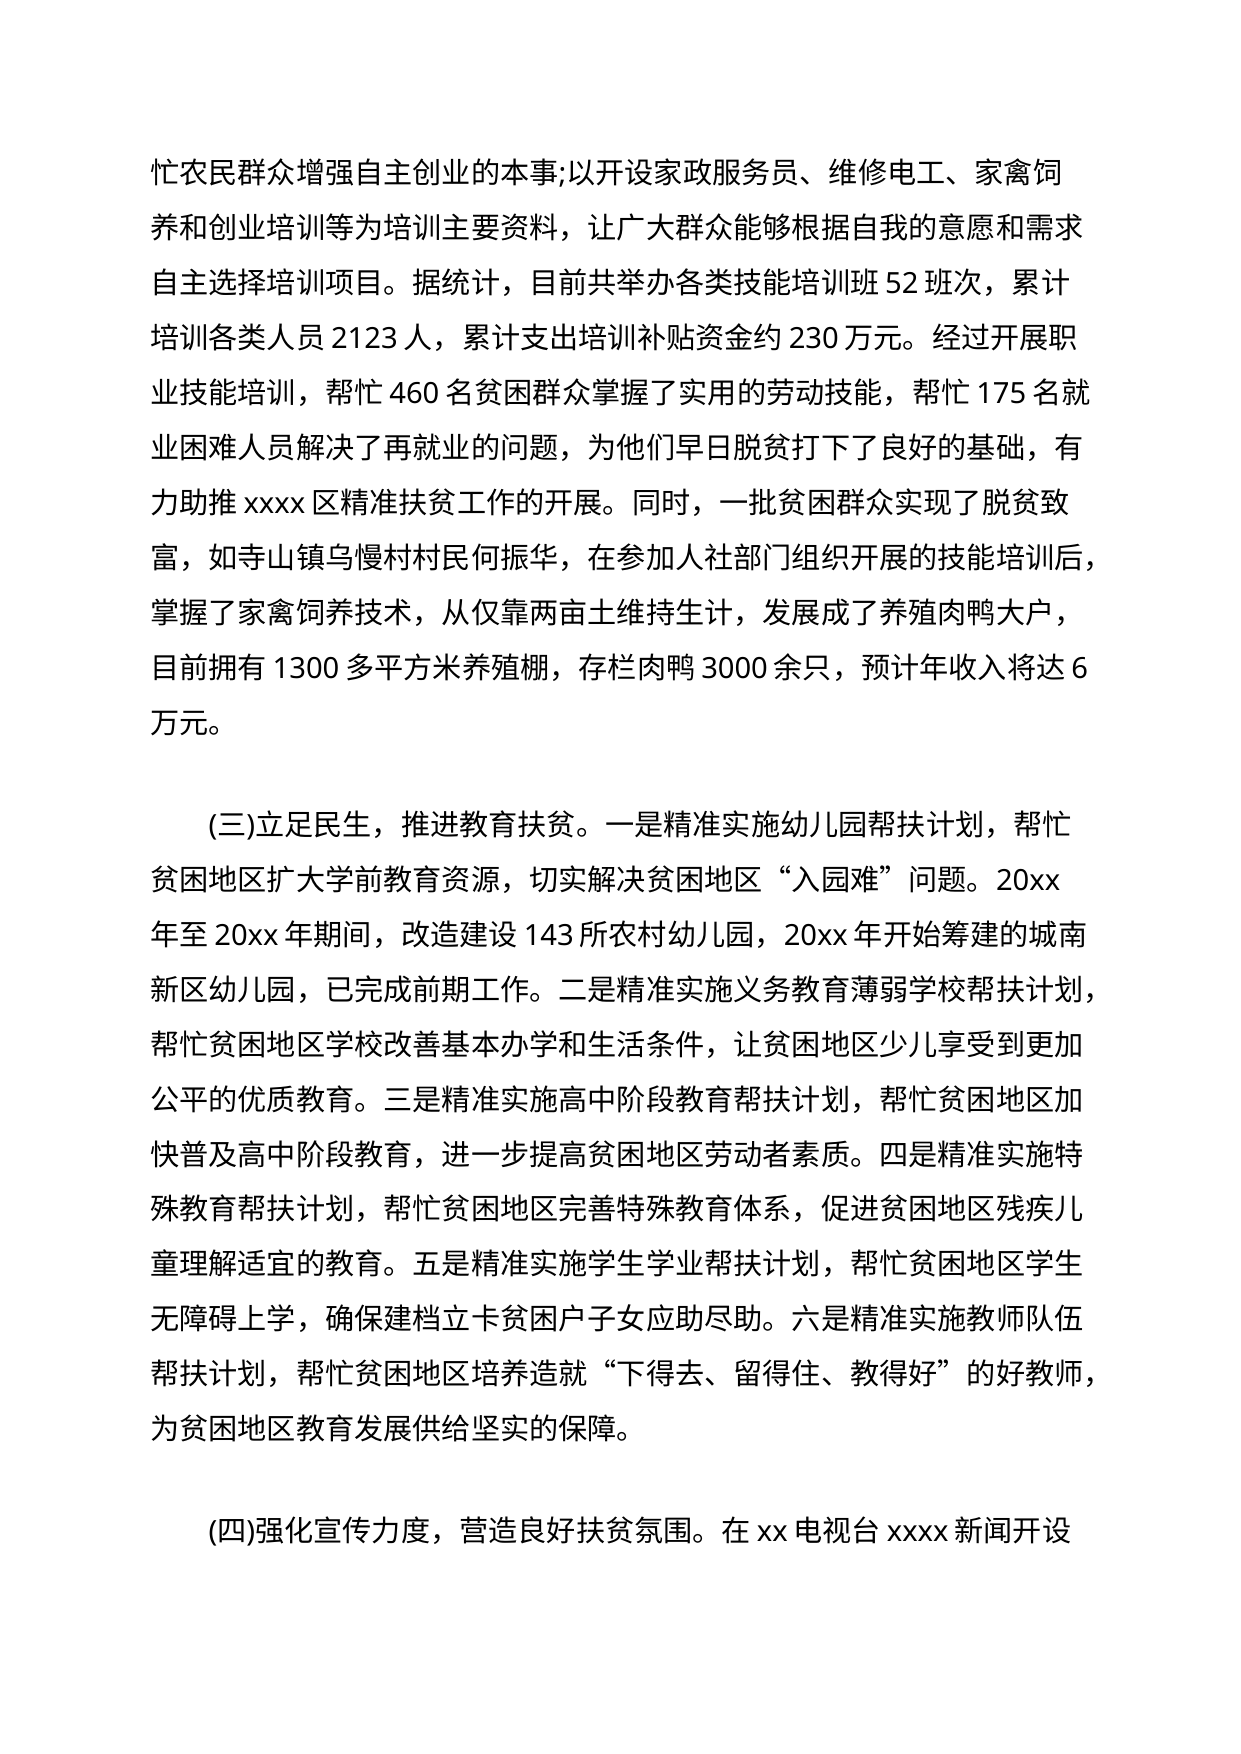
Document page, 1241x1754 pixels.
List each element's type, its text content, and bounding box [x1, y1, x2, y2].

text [150, 150, 1090, 742]
text (三)立足民生，推进教育扶贫。一是精准实施幼儿园帮扶计划，帮忙贫困地区扩大学前教育资源，切实解决贫困地区“入园难”问题。20xx年至20xx年期间，改造建设143所农村幼儿园，20xx年开始筹建的城南新区幼儿园，已完成前期工作。二是精准实施义务教育薄弱学校帮扶计划，帮忙贫困地区学校改善基本办学和生活条件，让贫困地区少儿享受到更加公平的优质教育。三是精准实施高中阶段教育帮扶计划，帮忙贫困地区加快普及高中阶段教育，进一步提高贫困地区劳动者素质。四是精准实施特殊教育帮扶计划，帮忙贫困地区完善特殊教育体系，促进贫困地区残疾儿童理解适宜的教育。五是精准实施学生学业帮扶计划，帮忙贫困地区学生无障碍上学，确保建档立卡贫困户子女应助尽助。六是精准实施教师队伍帮扶计划，帮忙贫困地区培养造就“下得去、留得住、教得好”的好教师，为贫困地区教育发展供给坚实的保障。 [150, 801, 1090, 1448]
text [150, 1507, 1090, 1550]
